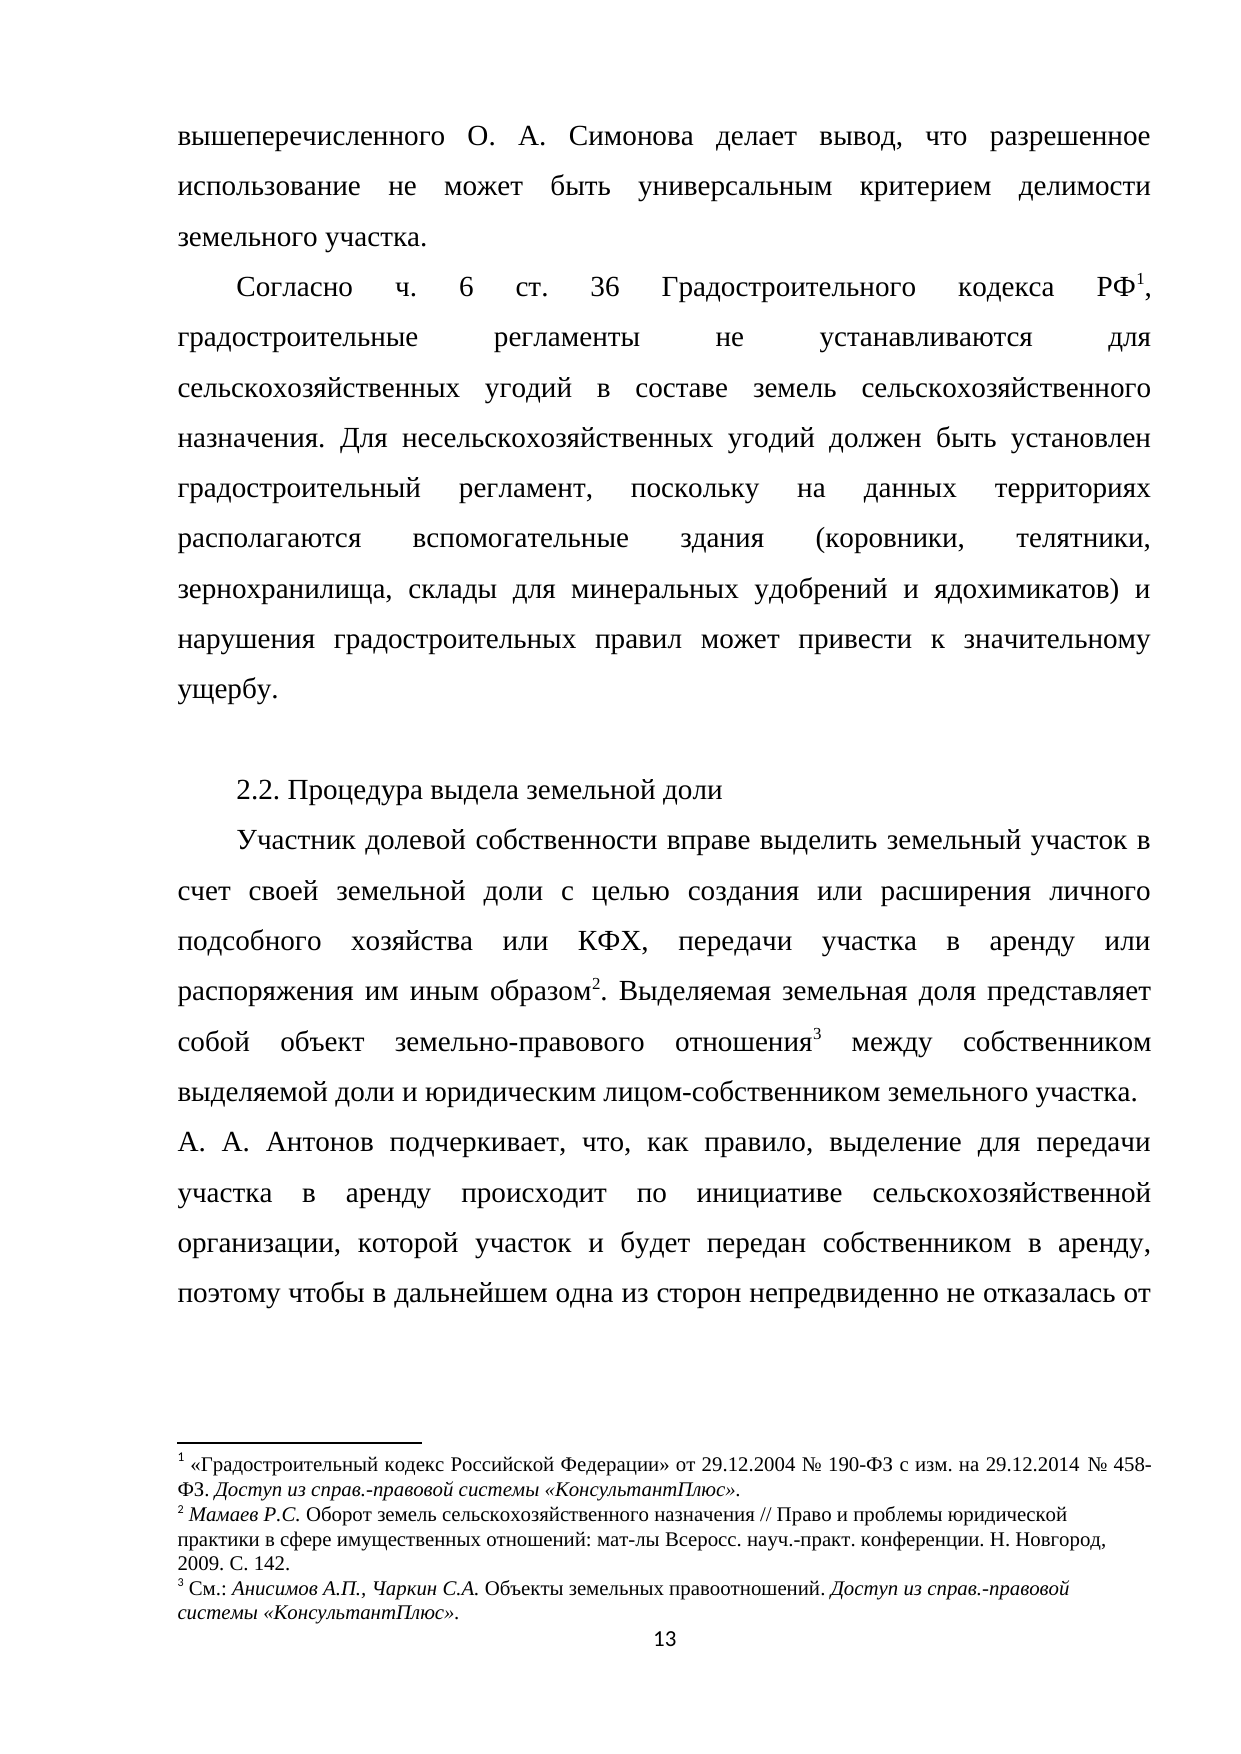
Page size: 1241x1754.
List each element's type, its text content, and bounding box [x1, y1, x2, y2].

text Участник долевой собственности вправе выделить земельный участок в счет своей земельной доли с целью создания или расширения личного подсобного хозяйства или КФХ, передачи участка в аренду или распоряжения им иным образом. Выделяемая земельная доля представляет собой объект земельно-правового отношения между собственником выделяемой доли и юридическим лицом-собственником земельного участка. [177, 822, 1152, 1108]
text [177, 118, 1152, 252]
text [177, 1124, 1152, 1309]
text Согласно ч. 6 ст. 36 Градостроительного кодекса РФ, градостроительные регламенты не устанавливаются для сельскохозяйственных угодий в составе земель сельскохозяйственного назначения. Для несельскохозяйственных угодий должен быть установлен градостроительный регламент, поскольку на данных территориях располагаются вспомогательные здания (коровники, телятники, зернохранилища, склады для минеральных удобрений и ядохимикатов) и нарушения градостроительных правил может привести к значительному ущербу. [177, 269, 1152, 705]
text 2.2. Процедура выдела земельной доли [177, 772, 1152, 806]
